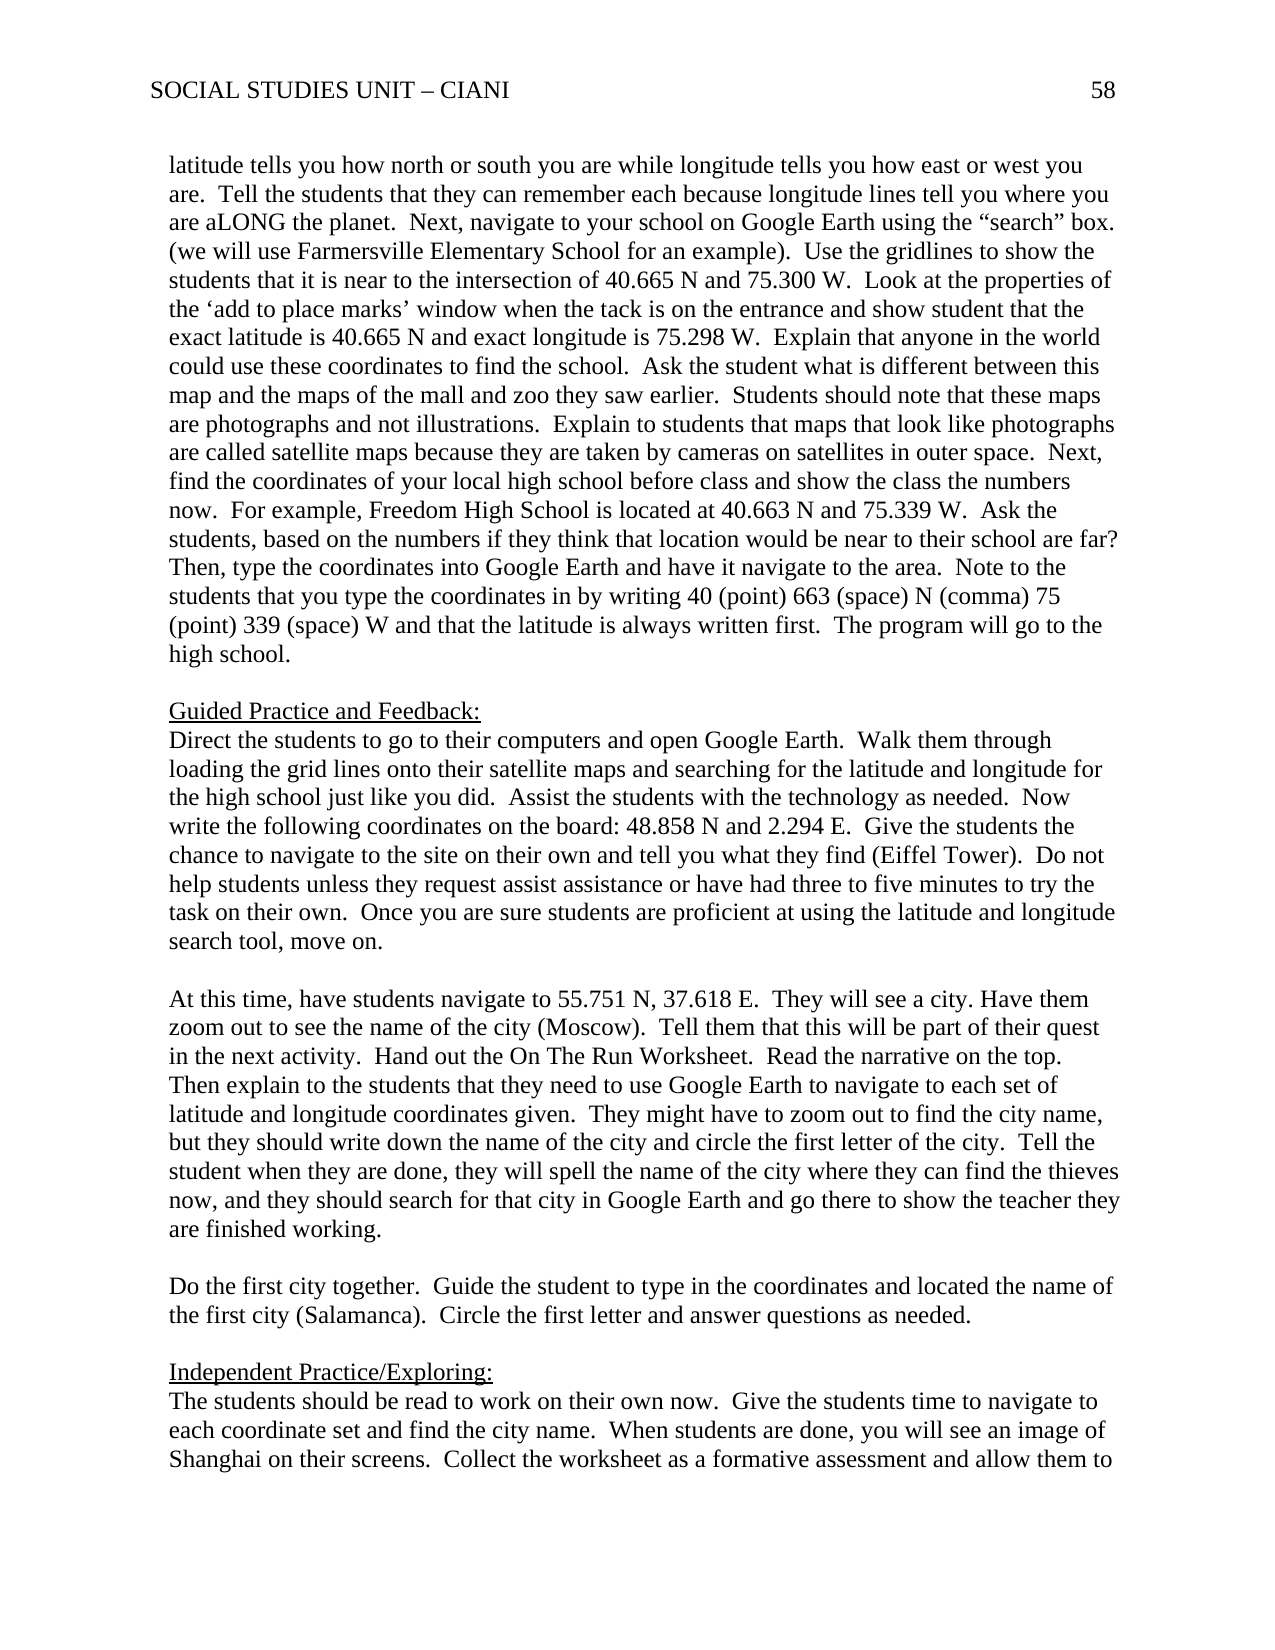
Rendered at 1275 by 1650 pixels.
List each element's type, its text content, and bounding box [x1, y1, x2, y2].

text Do the first city together. Guide the student to type in the coordinates and located the name of the first city (Salamanca). Circle the first letter and answer questions as needed. [169, 1271, 1125, 1329]
text Independent Practice/Exploring: [169, 1357, 1125, 1386]
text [169, 150, 1125, 667]
text Guided Practice and Feedback: [169, 696, 1125, 725]
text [169, 1386, 1125, 1472]
text Direct the students to go to their computers and open Google Earth. Walk them through loading the grid lines onto their satellite maps and searching for the latitude and longitude for the high school just like you did. Assist the students with the technology as needed. Now write the following coordinates on the board: 48.858 N and 2.294 E. Give the students the chance to navigate to the site on their own and tell you what they find (Eiffel Tower). Do not help students unless they request assist assistance or have had three to five minutes to try the task on their own. Once you are sure students are proficient at using the latitude and longitude search tool, move on. [169, 725, 1125, 955]
text At this time, have students navigate to 55.751 N, 37.618 E. They will see a city. Have them zoom out to see the name of the city (Moscow). Tell them that this will be part of their quest in the next activity. Hand out the On The Run Worksheet. Read the narrative on the top. Then explain to the students that they need to use Google Earth to navigate to each set of latitude and longitude coordinates given. They might have to zoom out to find the city name, but they should write down the name of the city and circle the first letter of the city. Tell the student when they are done, they will spell the name of the city where they can find the thieves now, and they should search for that city in Google Earth and go there to show the teacher they are finished working. [169, 984, 1125, 1242]
